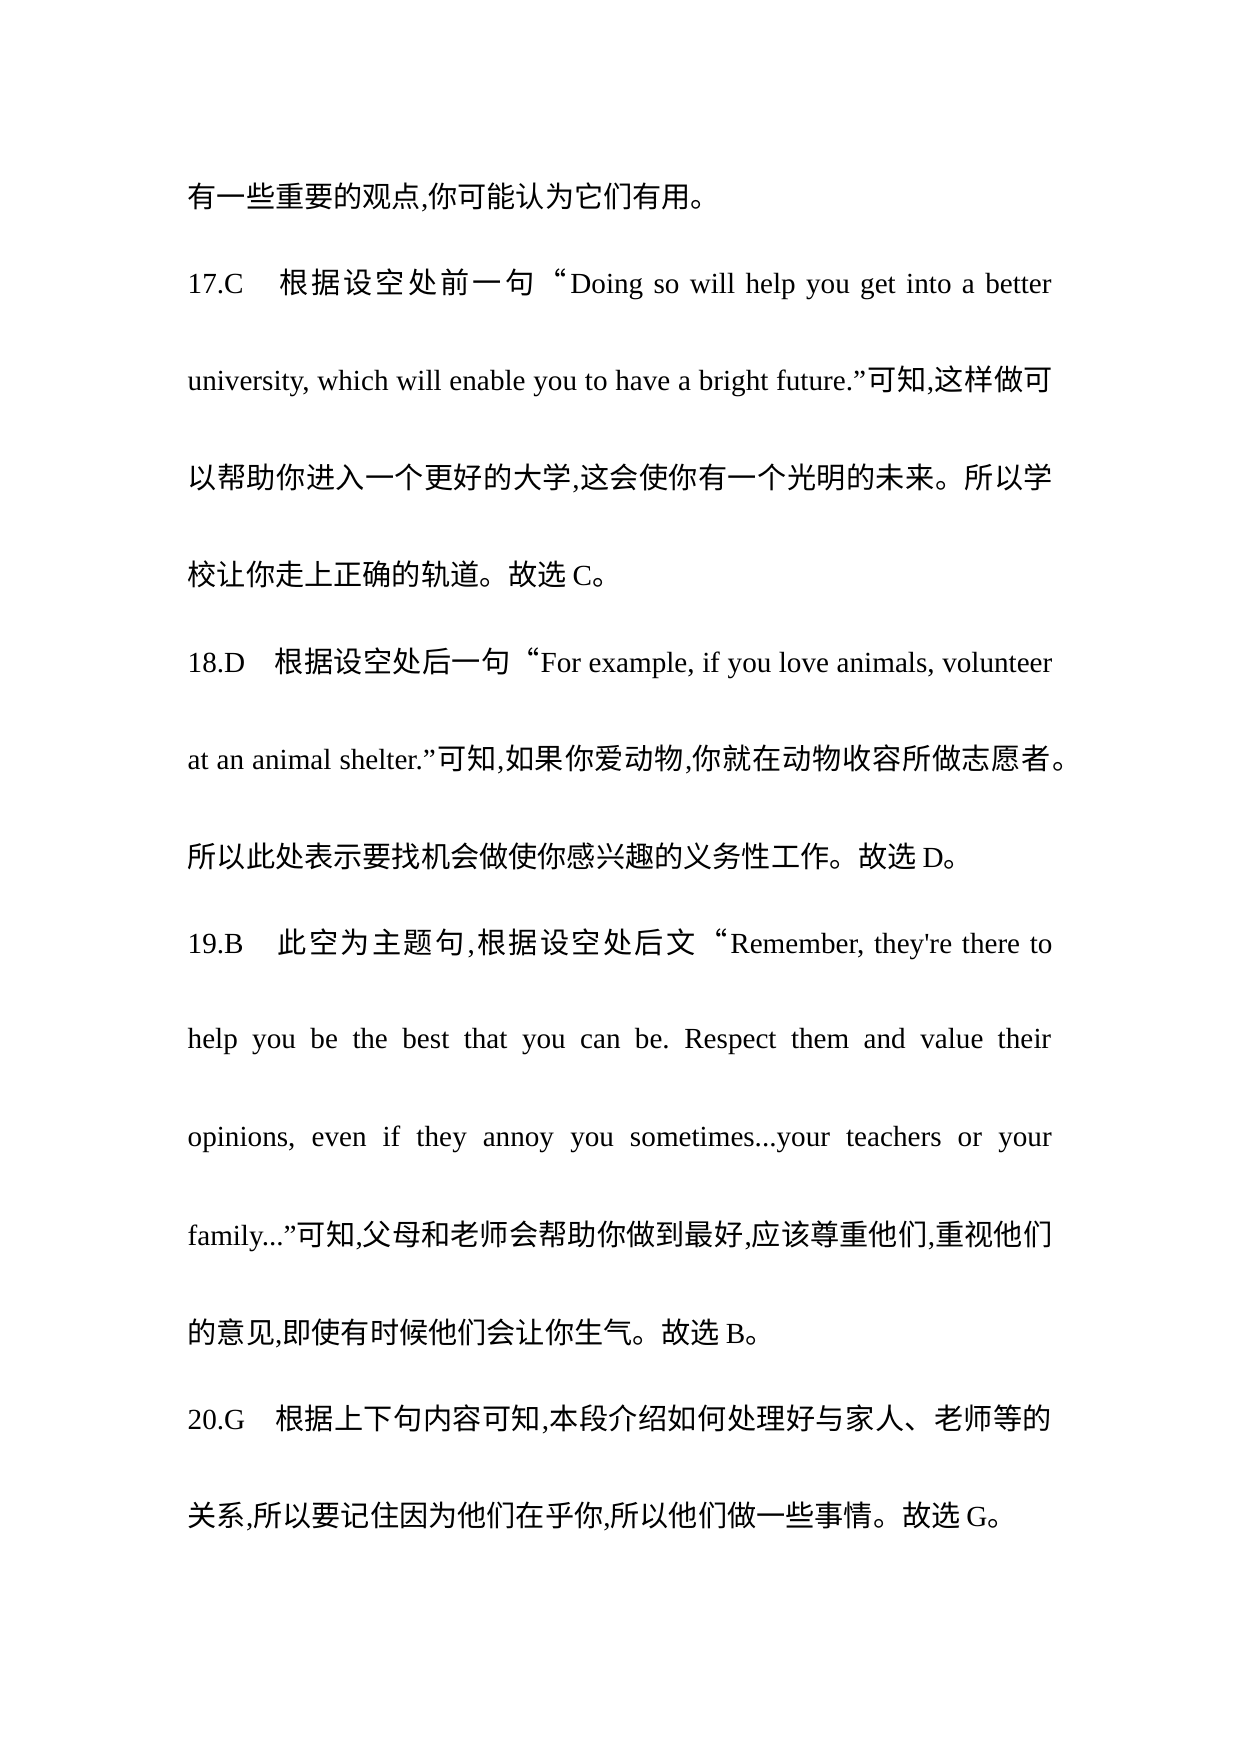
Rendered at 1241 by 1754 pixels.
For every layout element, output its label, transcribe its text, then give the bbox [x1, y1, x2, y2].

text 19.B 此空为主题句,根据设空处后文“Remember, they're there to help you be the best that you can be. Respect them and value their opinions, even if they annoy you sometimes...your teachers or your family...”可知,父母和老师会帮助你做到最好,应该尊重他们,重视他们的意见,即使有时候他们会让你生气。故选B。 [187, 908, 1053, 1363]
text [187, 162, 1053, 227]
text 18.D 根据设空处后一句“For example, if you love animals, volunteer at an animal shelter.”可知,如果你爱动物,你就在动物收容所做志愿者。所以此处表示要找机会做使你感兴趣的义务性工作。故选D。 [187, 627, 1053, 887]
text 20.G 根据上下句内容可知,本段介绍如何处理好与家人、老师等的关系,所以要记住因为他们在乎你,所以他们做一些事情。故选G。 [187, 1384, 1053, 1547]
text 17.C 根据设空处前一句“Doing so will help you get into a better university, which will enable you to have a bright future.”可知,这样做可以帮助你进入一个更好的大学,这会使你有一个光明的未来。所以学校让你走上正确的轨道。故选C。 [187, 248, 1053, 606]
